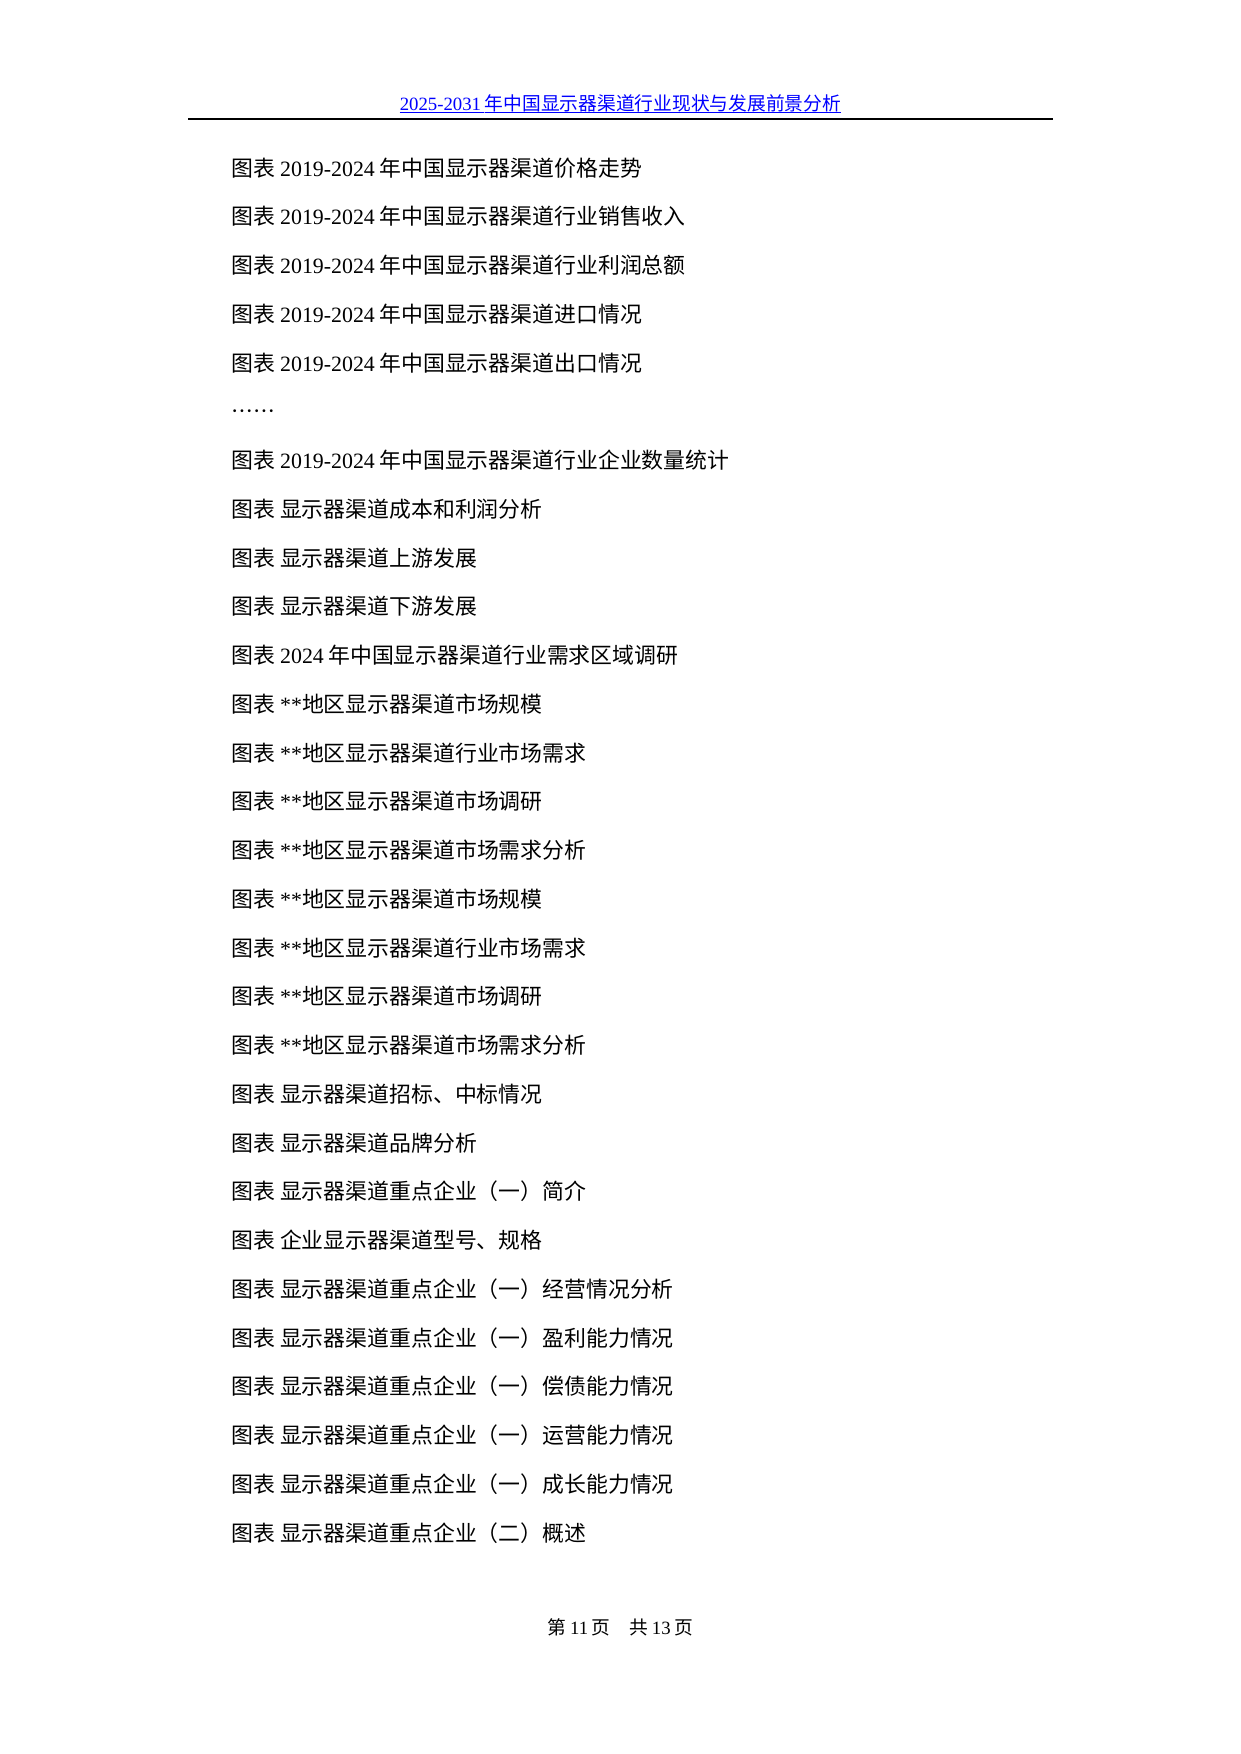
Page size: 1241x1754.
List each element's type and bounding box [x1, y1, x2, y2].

text [187, 150, 1053, 1548]
